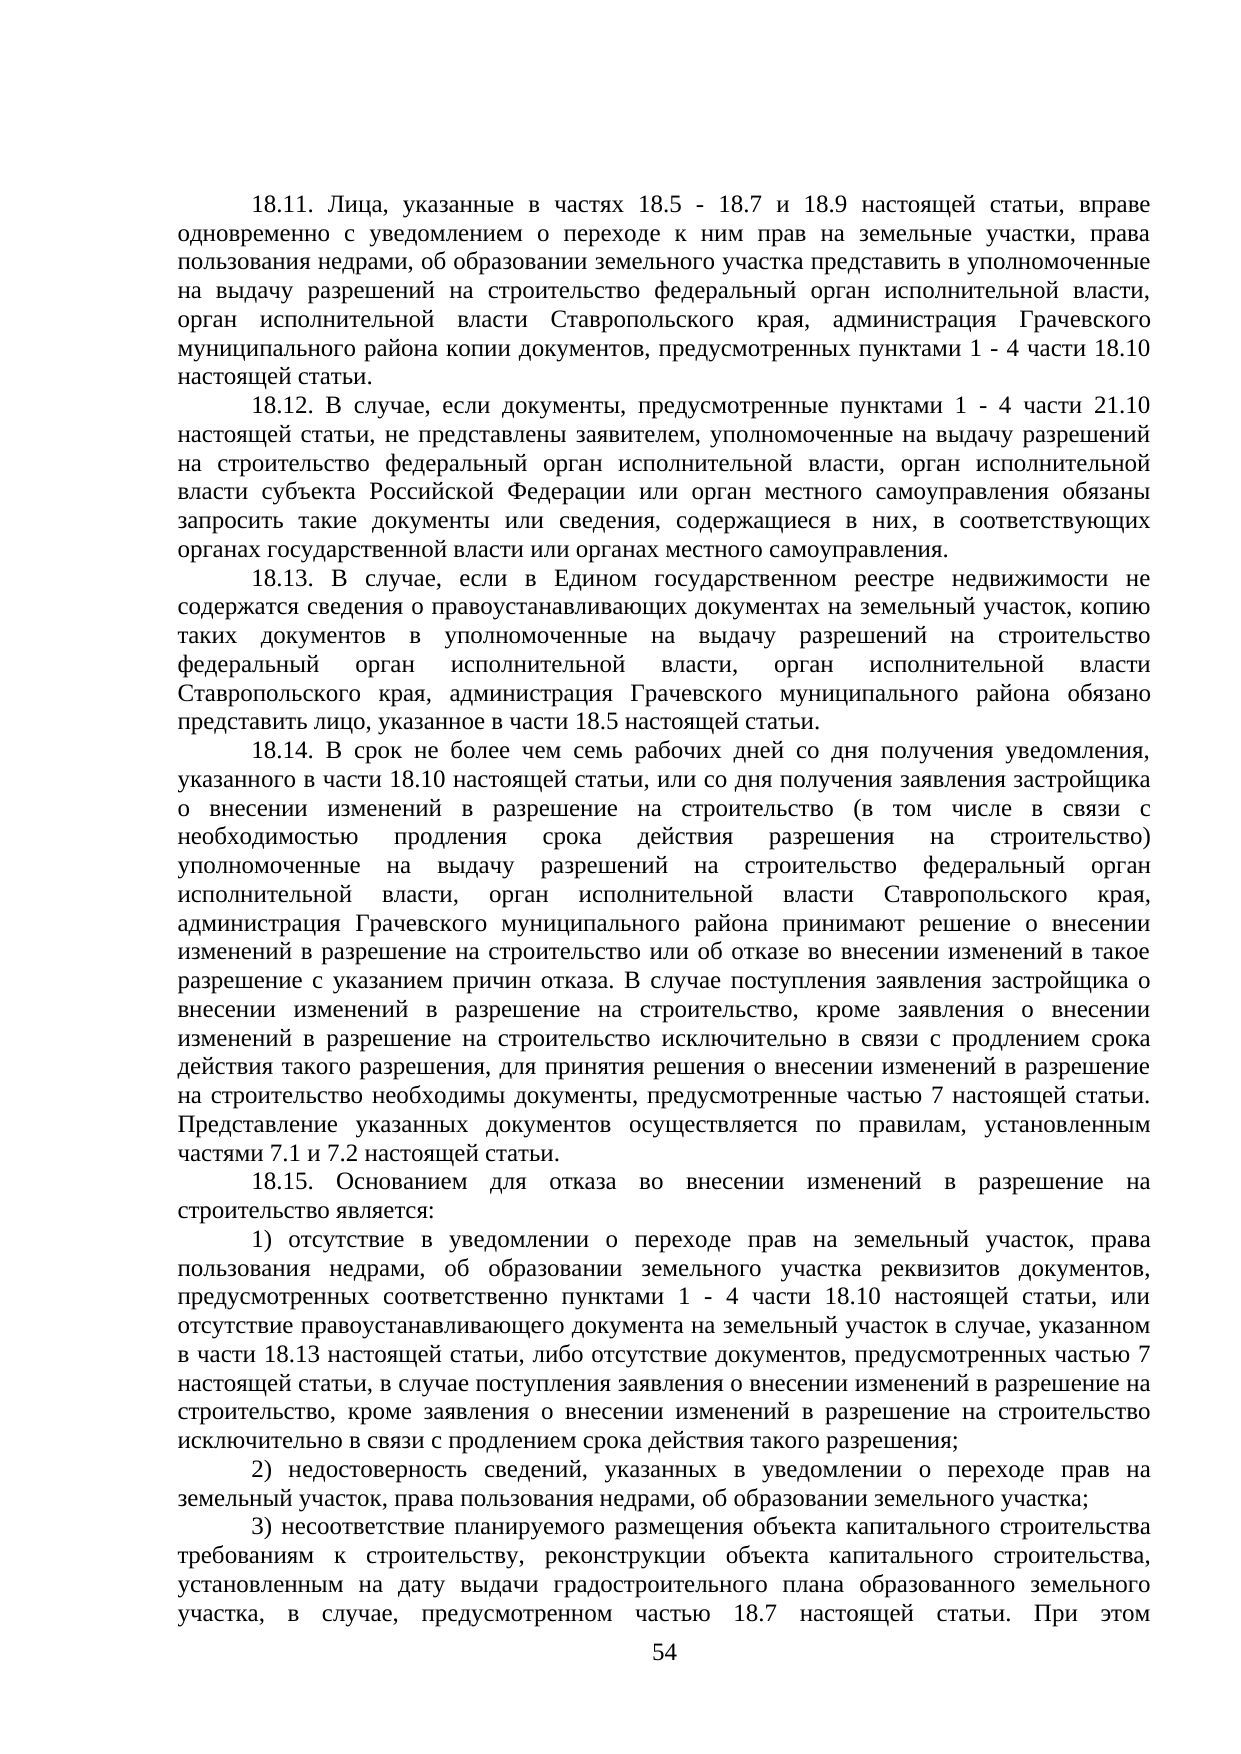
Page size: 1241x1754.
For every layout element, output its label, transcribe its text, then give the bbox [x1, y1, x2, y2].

text 18.15. Основанием для отказа во внесении изменений в разрешение на строительство является: [177, 1166, 1152, 1224]
text 18.13. В случае, если в Едином государственном реестре недвижимости не содержатся сведения о правоустанавливающих документах на земельный участок, копию таких документов в уполномоченные на выдачу разрешений на строительство федеральный орган исполнительной власти, орган исполнительной власти Ставропольского края, администрация Грачевского муниципального района обязано представить лицо, указанное в части 18.5 настоящей статьи. [177, 563, 1152, 735]
text 2) недостоверность сведений, указанных в уведомлении о переходе прав на земельный участок, права пользования недрами, об образовании земельного участка; [177, 1454, 1152, 1511]
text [177, 1511, 1152, 1626]
text 18.12. В случае, если документы, предусмотренные пунктами 1 - 4 части 21.10 настоящей статьи, не представлены заявителем, уполномоченные на выдачу разрешений на строительство федеральный орган исполнительной власти, орган исполнительной власти субъекта Российской Федерации или орган местного самоуправления обязаны запросить такие документы или сведения, содержащиеся в них, в соответствующих органах государственной власти или органах местного самоуправления. [177, 390, 1152, 563]
text 18.14. В срок не более чем семь рабочих дней со дня получения уведомления, указанного в части 18.10 настоящей статьи, или со дня получения заявления застройщика о внесении изменений в разрешение на строительство (в том числе в связи с необходимостью продления срока действия разрешения на строительство) уполномоченные на выдачу разрешений на строительство федеральный орган исполнительной власти, орган исполнительной власти Ставропольского края, администрация Грачевского муниципального района принимают решение о внесении изменений в разрешение на строительство или об отказе во внесении изменений в такое разрешение с указанием причин отказа. В случае поступления заявления застройщика о внесении изменений в разрешение на строительство, кроме заявления о внесении изменений в разрешение на строительство исключительно в связи с продлением срока действия такого разрешения, для принятия решения о внесении изменений в разрешение на строительство необходимы документы, предусмотренные частью 7 настоящей статьи. Представление указанных документов осуществляется по правилам, установленным частями 7.1 и 7.2 настоящей статьи. [177, 735, 1152, 1166]
text 1) отсутствие в уведомлении о переходе прав на земельный участок, права пользования недрами, об образовании земельного участка реквизитов документов, предусмотренных соответственно пунктами 1 - 4 части 18.10 настоящей статьи, или отсутствие правоустанавливающего документа на земельный участок в случае, указанном в части 18.13 настоящей статьи, либо отсутствие документов, предусмотренных частью 7 настоящей статьи, в случае поступления заявления о внесении изменений в разрешение на строительство, кроме заявления о внесении изменений в разрешение на строительство исключительно в связи с продлением срока действия такого разрешения; [177, 1224, 1152, 1454]
text 18.11. Лица, указанные в частях 18.5 - 18.7 и 18.9 настоящей статьи, вправе одновременно с уведомлением о переходе к ним прав на земельные участки, права пользования недрами, об образовании земельного участка представить в уполномоченные на выдачу разрешений на строительство федеральный орган исполнительной власти, орган исполнительной власти Ставропольского края, администрация Грачевского муниципального района копии документов, предусмотренных пунктами 1 - 4 части 18.10 настоящей статьи. [177, 189, 1152, 390]
